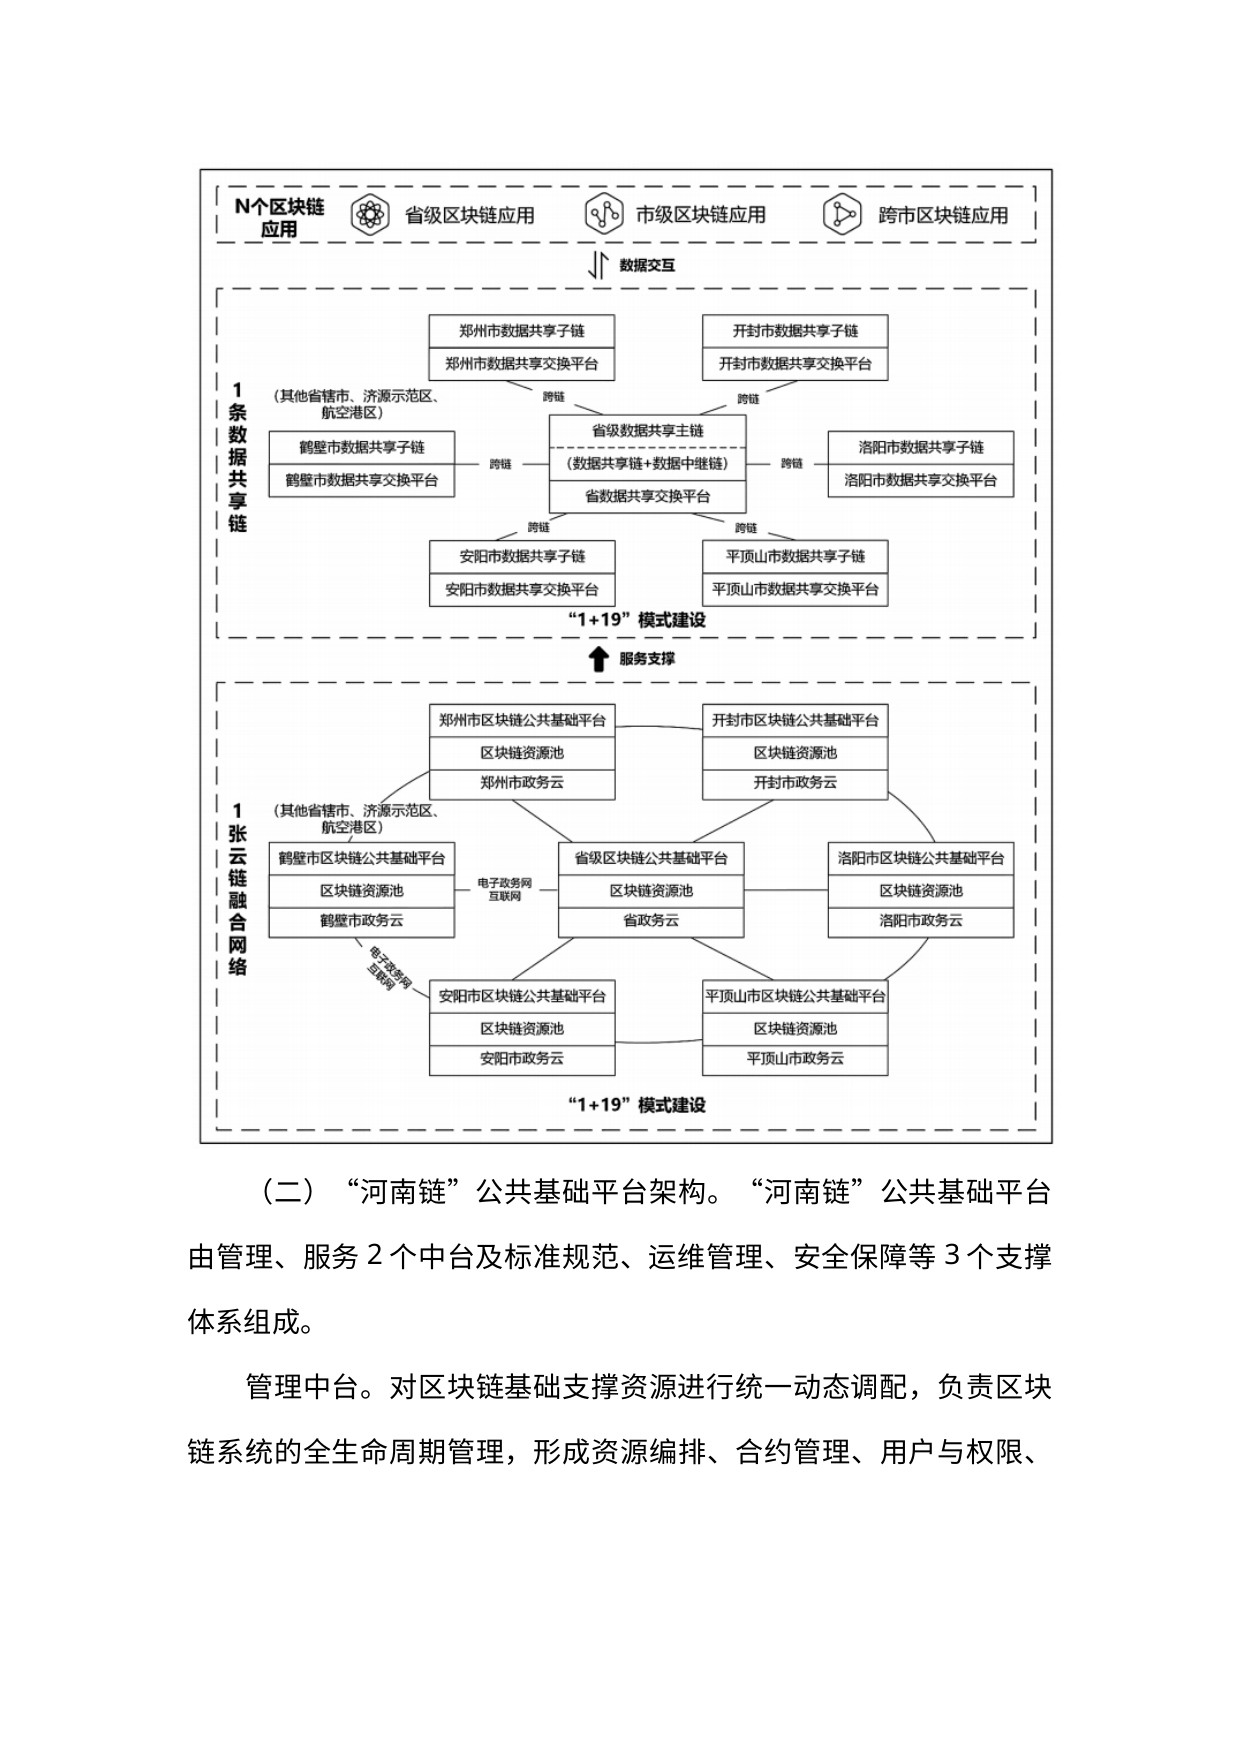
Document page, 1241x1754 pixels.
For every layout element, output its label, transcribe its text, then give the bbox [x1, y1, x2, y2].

picture [187, 162, 1063, 1151]
text （二）“河南链”公共基础平台架构。“河南链”公共基础平台由管理、服务2个中台及标准规范、运维管理、安全保障等3个支撑体系组成。 [187, 1169, 1053, 1364]
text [187, 1364, 1053, 1494]
